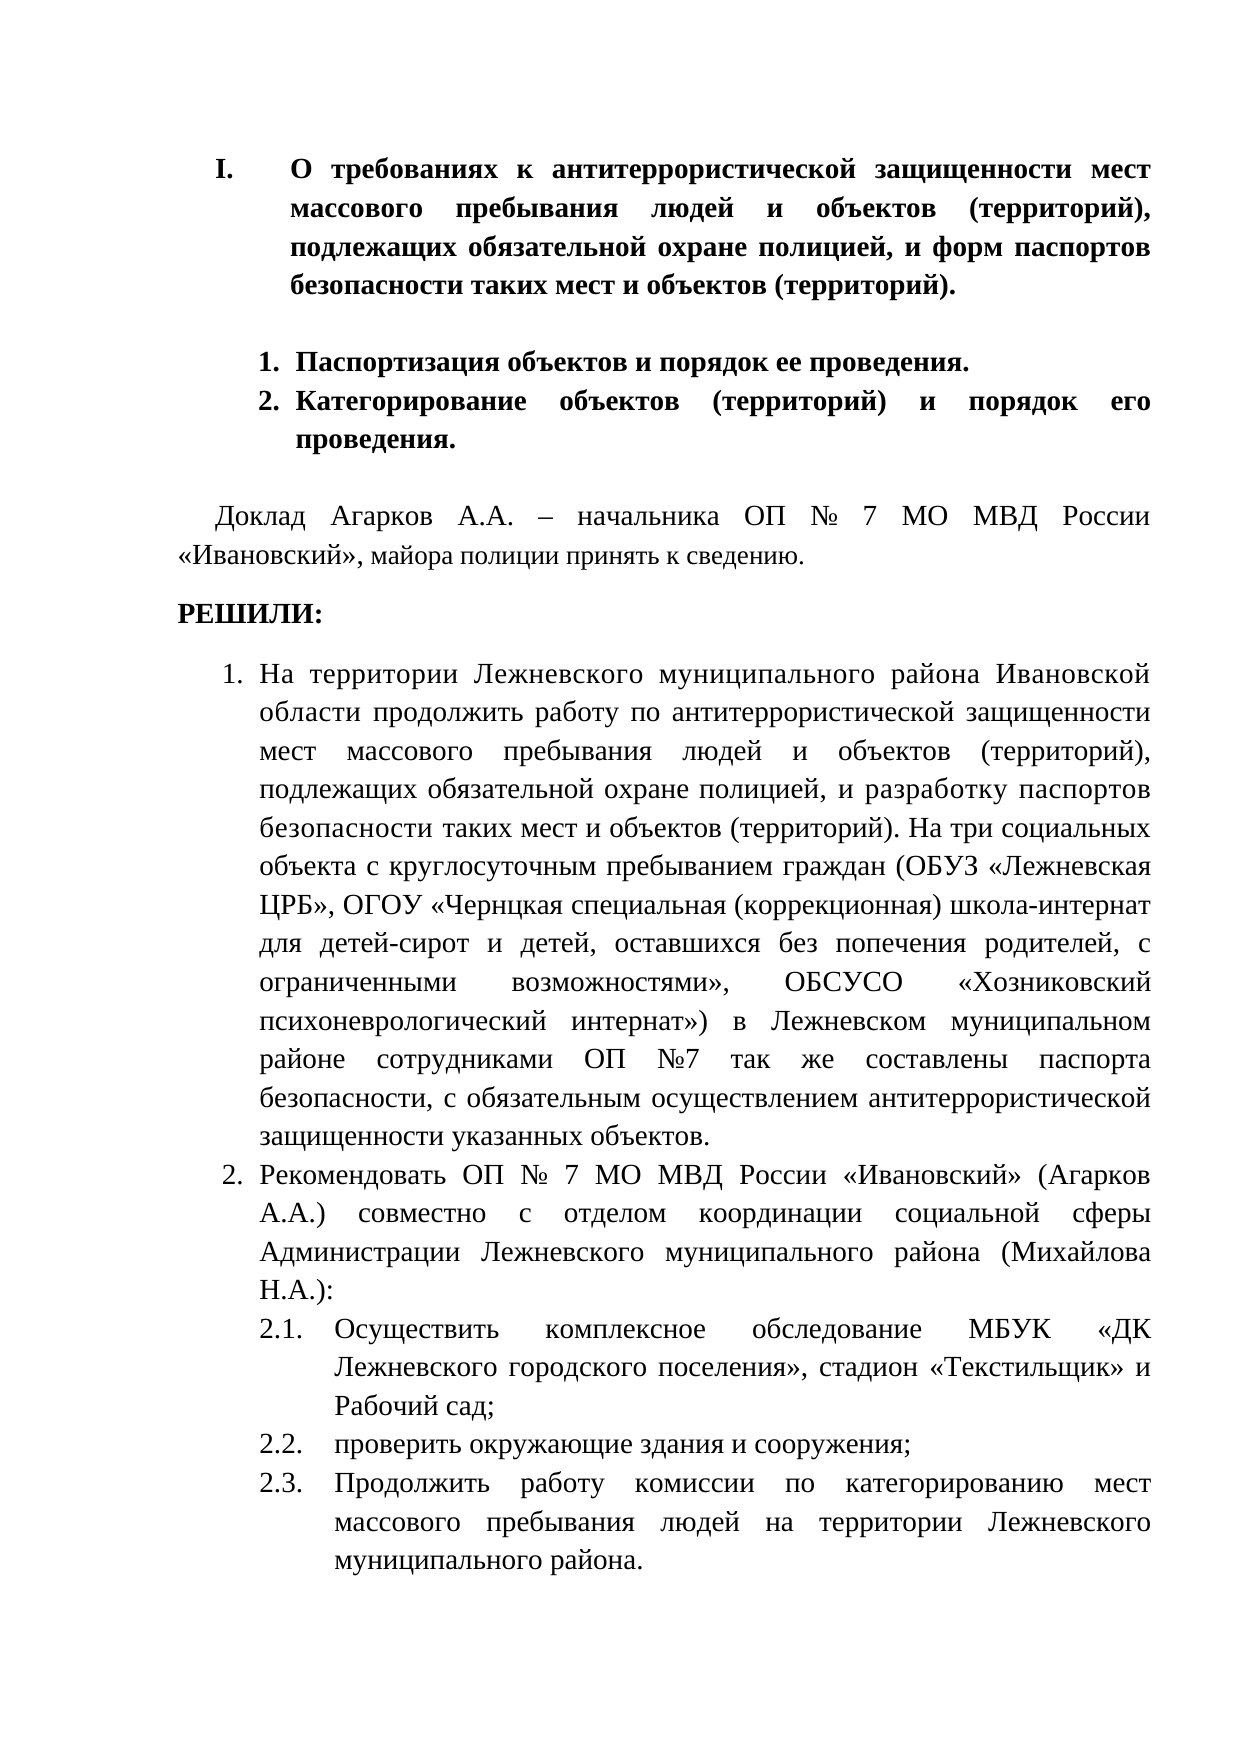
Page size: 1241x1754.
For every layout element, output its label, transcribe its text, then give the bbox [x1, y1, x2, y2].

list Осуществить комплексное обследование МБУК «ДК Лежневского городского поселения», стадион «Текстильщик» и Рабочий сад; [259, 1311, 1152, 1422]
list проверить окружающие здания и сооружения; [259, 1427, 1152, 1460]
text Доклад Агарков А.А. – начальника ОП № 7 МО МВД России «Ивановский», майора полиции принять к сведению. [177, 498, 1152, 571]
list Рекомендовать ОП № 7 МО МВД России «Ивановский» (Агарков А.А.) совместно с отделом координации социальной сферы Администрации Лежневского муниципального района (Михайлова Н.А.): [222, 1157, 1152, 1306]
text РЕШИЛИ: [177, 596, 1152, 630]
list Паспортизация объектов и порядок ее проведения. [258, 344, 1152, 378]
list Категорирование объектов (территорий) и порядок его проведения. [258, 383, 1152, 455]
list Продолжить работу комиссии по категорированию мест массового пребывания людей на территории Лежневского муниципального района. [259, 1465, 1152, 1576]
list О требованиях к антитеррористической защищенности мест массового пребывания людей и объектов (территорий), подлежащих обязательной охране полицией, и форм паспортов безопасности таких мест и объектов (территорий). [215, 152, 1152, 301]
list На территории Лежневского муниципального района Ивановской области продолжить работу по антитеррористической защищенности мест массового пребывания людей и объектов (территорий), подлежащих обязательной охране полицией, и разработку паспортов безопасности таких мест и объектов (территорий). На три социальных объекта с круглосуточным пребыванием граждан (ОБУЗ «Лежневская ЦРБ», ОГОУ «Чернцкая специальная (коррекционная) школа-интернат для детей-сирот и детей, оставшихся без попечения родителей, с ограниченными возможностями», ОБСУСО «Хозниковский психоневрологический интернат») в Лежневском муниципальном районе сотрудниками ОП №7 так же составлены паспорта безопасности, с обязательным осуществлением антитеррористической защищенности указанных объектов. [222, 656, 1152, 1152]
